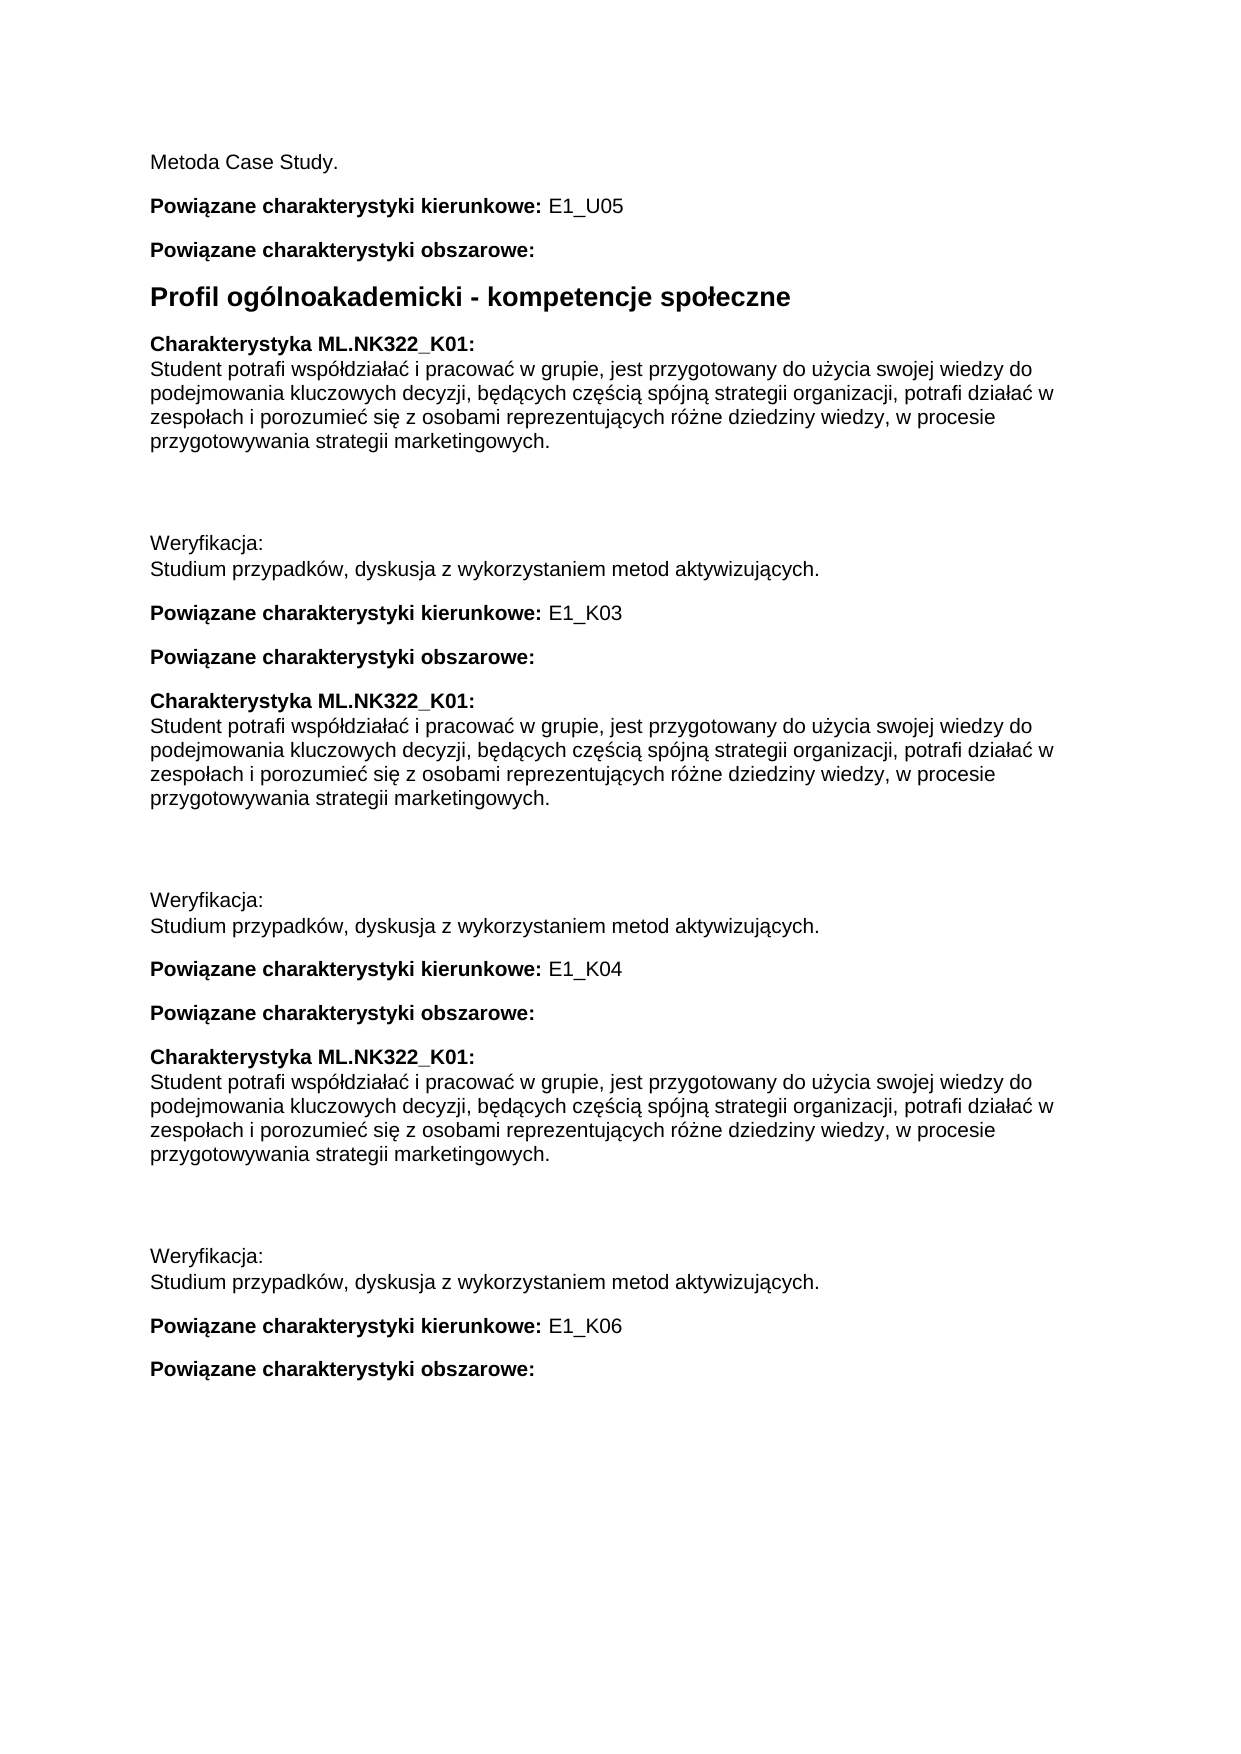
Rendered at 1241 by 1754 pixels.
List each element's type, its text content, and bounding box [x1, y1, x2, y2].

text Charakterystyka ML.NK322_K01: [150, 688, 1090, 712]
text Weryfikacja: [150, 1244, 1090, 1268]
text Powiązane charakterystyki kierunkowe: E1_K06 [150, 1313, 1090, 1337]
text Powiązane charakterystyki kierunkowe: E1_U05 [150, 194, 1090, 218]
text Weryfikacja: [150, 531, 1090, 555]
text Powiązane charakterystyki obszarowe: [150, 1357, 1090, 1381]
text Charakterystyka ML.NK322_K01: [150, 332, 1090, 356]
text Powiązane charakterystyki obszarowe: [150, 1001, 1090, 1025]
text Student potrafi współdziałać i pracować w grupie, jest przygotowany do użycia swojej wiedzy do podejmowania kluczowych decyzji, będących częścią spójną strategii organizacji, potrafi działać w zespołach i porozumieć się z osobami reprezentujących różne dziedziny wiedzy, w procesie przygotowywania strategii marketingowych. [150, 1070, 1090, 1237]
text Studium przypadków, dyskusja z wykorzystaniem metod aktywizujących. [150, 1270, 1090, 1294]
text Metoda Case Study. [150, 150, 1090, 174]
text Student potrafi współdziałać i pracować w grupie, jest przygotowany do użycia swojej wiedzy do podejmowania kluczowych decyzji, będących częścią spójną strategii organizacji, potrafi działać w zespołach i porozumieć się z osobami reprezentujących różne dziedziny wiedzy, w procesie przygotowywania strategii marketingowych. [150, 357, 1090, 525]
text Weryfikacja: [150, 887, 1090, 911]
text Powiązane charakterystyki kierunkowe: E1_K04 [150, 957, 1090, 981]
text Powiązane charakterystyki kierunkowe: E1_K03 [150, 601, 1090, 625]
subtitle Profil ogólnoakademicki - kompetencje społeczne [150, 281, 1090, 312]
text Charakterystyka ML.NK322_K01: [150, 1045, 1090, 1069]
text Studium przypadków, dyskusja z wykorzystaniem metod aktywizujących. [150, 913, 1090, 937]
text Powiązane charakterystyki obszarowe: [150, 237, 1090, 261]
text Powiązane charakterystyki obszarowe: [150, 645, 1090, 669]
text Studium przypadków, dyskusja z wykorzystaniem metod aktywizujących. [150, 557, 1090, 581]
text Student potrafi współdziałać i pracować w grupie, jest przygotowany do użycia swojej wiedzy do podejmowania kluczowych decyzji, będących częścią spójną strategii organizacji, potrafi działać w zespołach i porozumieć się z osobami reprezentujących różne dziedziny wiedzy, w procesie przygotowywania strategii marketingowych. [150, 713, 1090, 881]
